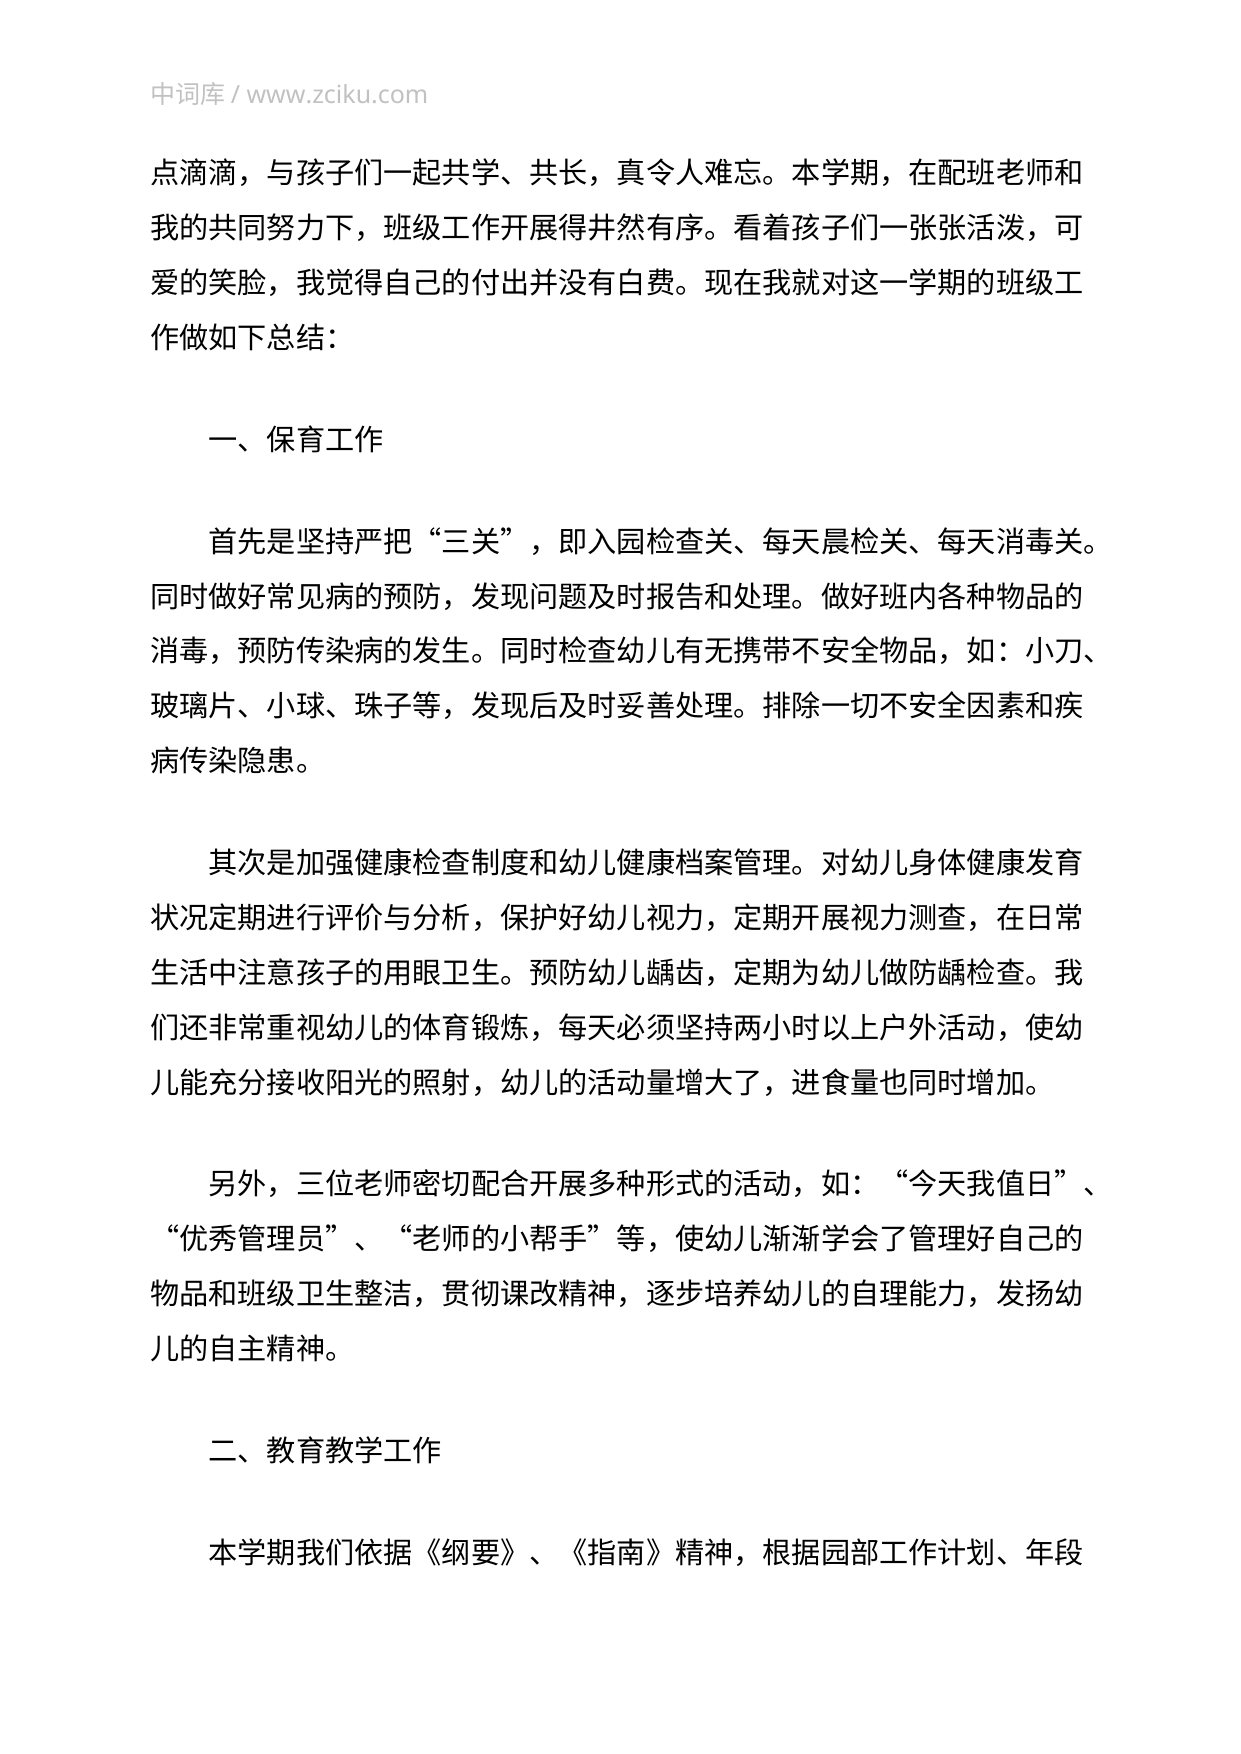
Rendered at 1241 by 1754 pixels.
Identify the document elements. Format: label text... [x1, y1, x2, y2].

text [150, 1529, 1090, 1571]
text 其次是加强健康检查制度和幼儿健康档案管理。对幼儿身体健康发育状况定期进行评价与分析，保护好幼儿视力，定期开展视力测查，在日常生活中注意孩子的用眼卫生。预防幼儿龋齿，定期为幼儿做防龋检查。我们还非常重视幼儿的体育锻炼，每天必须坚持两小时以上户外活动，使幼儿能充分接收阳光的照射，幼儿的活动量增大了，进食量也同时增加。 [150, 839, 1090, 1101]
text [150, 150, 1090, 357]
text 首先是坚持严把“三关”，即入园检查关、每天晨检关、每天消毒关。同时做好常见病的预防，发现问题及时报告和处理。做好班内各种物品的消毒，预防传染病的发生。同时检查幼儿有无携带不安全物品，如：小刀、玻璃片、小球、珠子等，发现后及时妥善处理。排除一切不安全因素和疾病传染隐患。 [150, 518, 1090, 780]
text 另外，三位老师密切配合开展多种形式的活动，如：“今天我值日”、“优秀管理员”、“老师的小帮手”等，使幼儿渐渐学会了管理好自己的物品和班级卫生整洁，贯彻课改精神，逐步培养幼儿的自理能力，发扬幼儿的自主精神。 [150, 1161, 1090, 1368]
text 二、教育教学工作 [150, 1427, 1090, 1470]
text 一、保育工作 [150, 416, 1090, 459]
